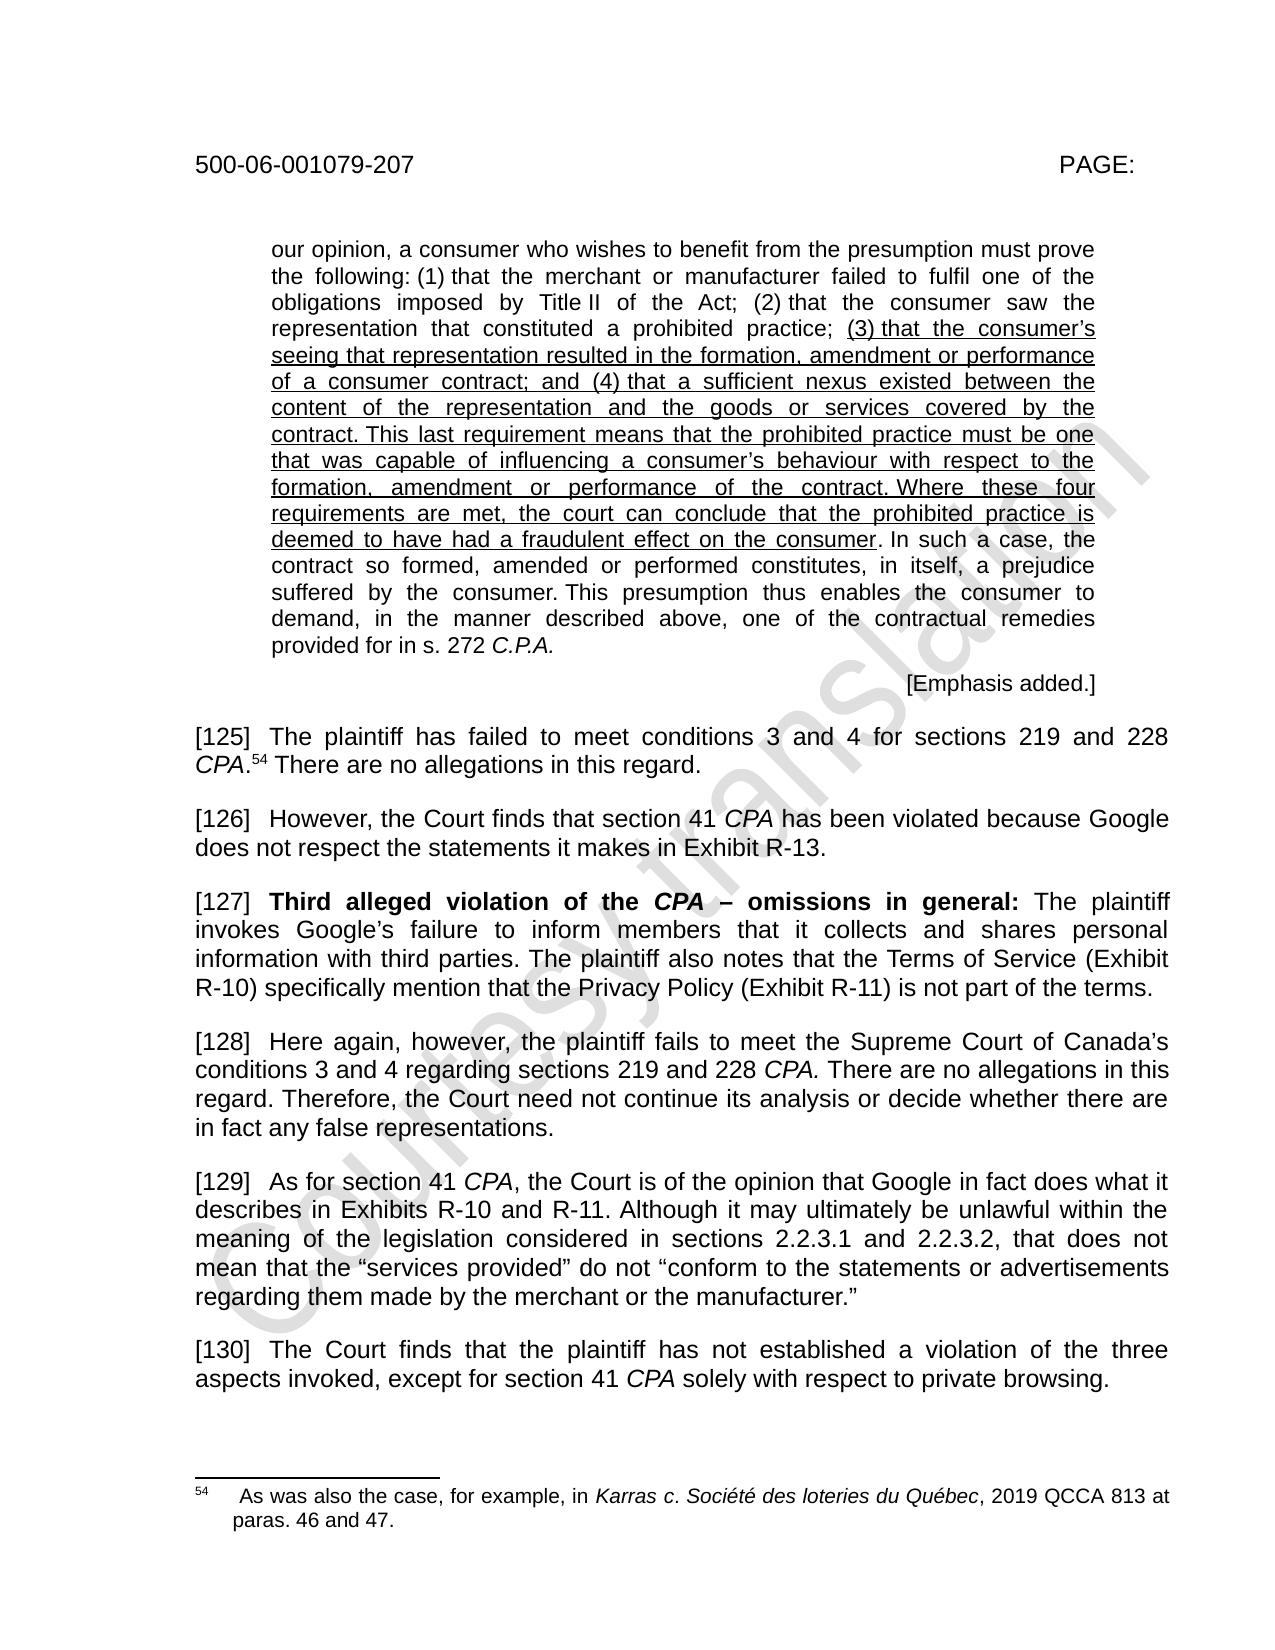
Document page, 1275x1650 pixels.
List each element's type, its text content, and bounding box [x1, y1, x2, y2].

text However, the Court finds that section 41 CPA has been violated because Google does not respect the statements it makes in Exhibit R-13. [195, 804, 1170, 862]
list [Emphasis added.] [271, 670, 1096, 697]
text Third alleged violation of the CPA – omissions in general: The plaintiff invokes Google’s failure to inform members that it collects and shares personal information with third parties. The plaintiff also notes that the Terms of Service (Exhibit R-10) specifically mention that the Privacy Policy (Exhibit R-11) is not part of the terms. [195, 887, 1170, 1002]
text Here again, however, the plaintiff fails to meet the Supreme Court of Canada’s conditions 3 and 4 regarding sections 219 and 228 CPA. There are no allegations in this regard. Therefore, the Court need not continue its analysis or decide whether there are in fact any false representations. [195, 1027, 1170, 1142]
text As for section 41 CPA, the Court is of the opinion that Google in fact does what it describes in Exhibits R-10 and R-11. Although it may ultimately be unlawful within the meaning of the legislation considered in sections 2.2.3.1 and 2.2.3.2, that does not mean that the “services provided” do not “conform to the statements or advertisements regarding them made by the merchant or the manufacturer.” [195, 1167, 1170, 1311]
text The plaintiff has failed to meet conditions 3 and 4 for sections 219 and 228 CPA. There are no allegations in this regard. [195, 722, 1170, 779]
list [271, 236, 1096, 658]
text The Court finds that the plaintiff has not established a violation of the three aspects invoked, except for section 41 CPA solely with respect to private browsing. [195, 1336, 1170, 1393]
